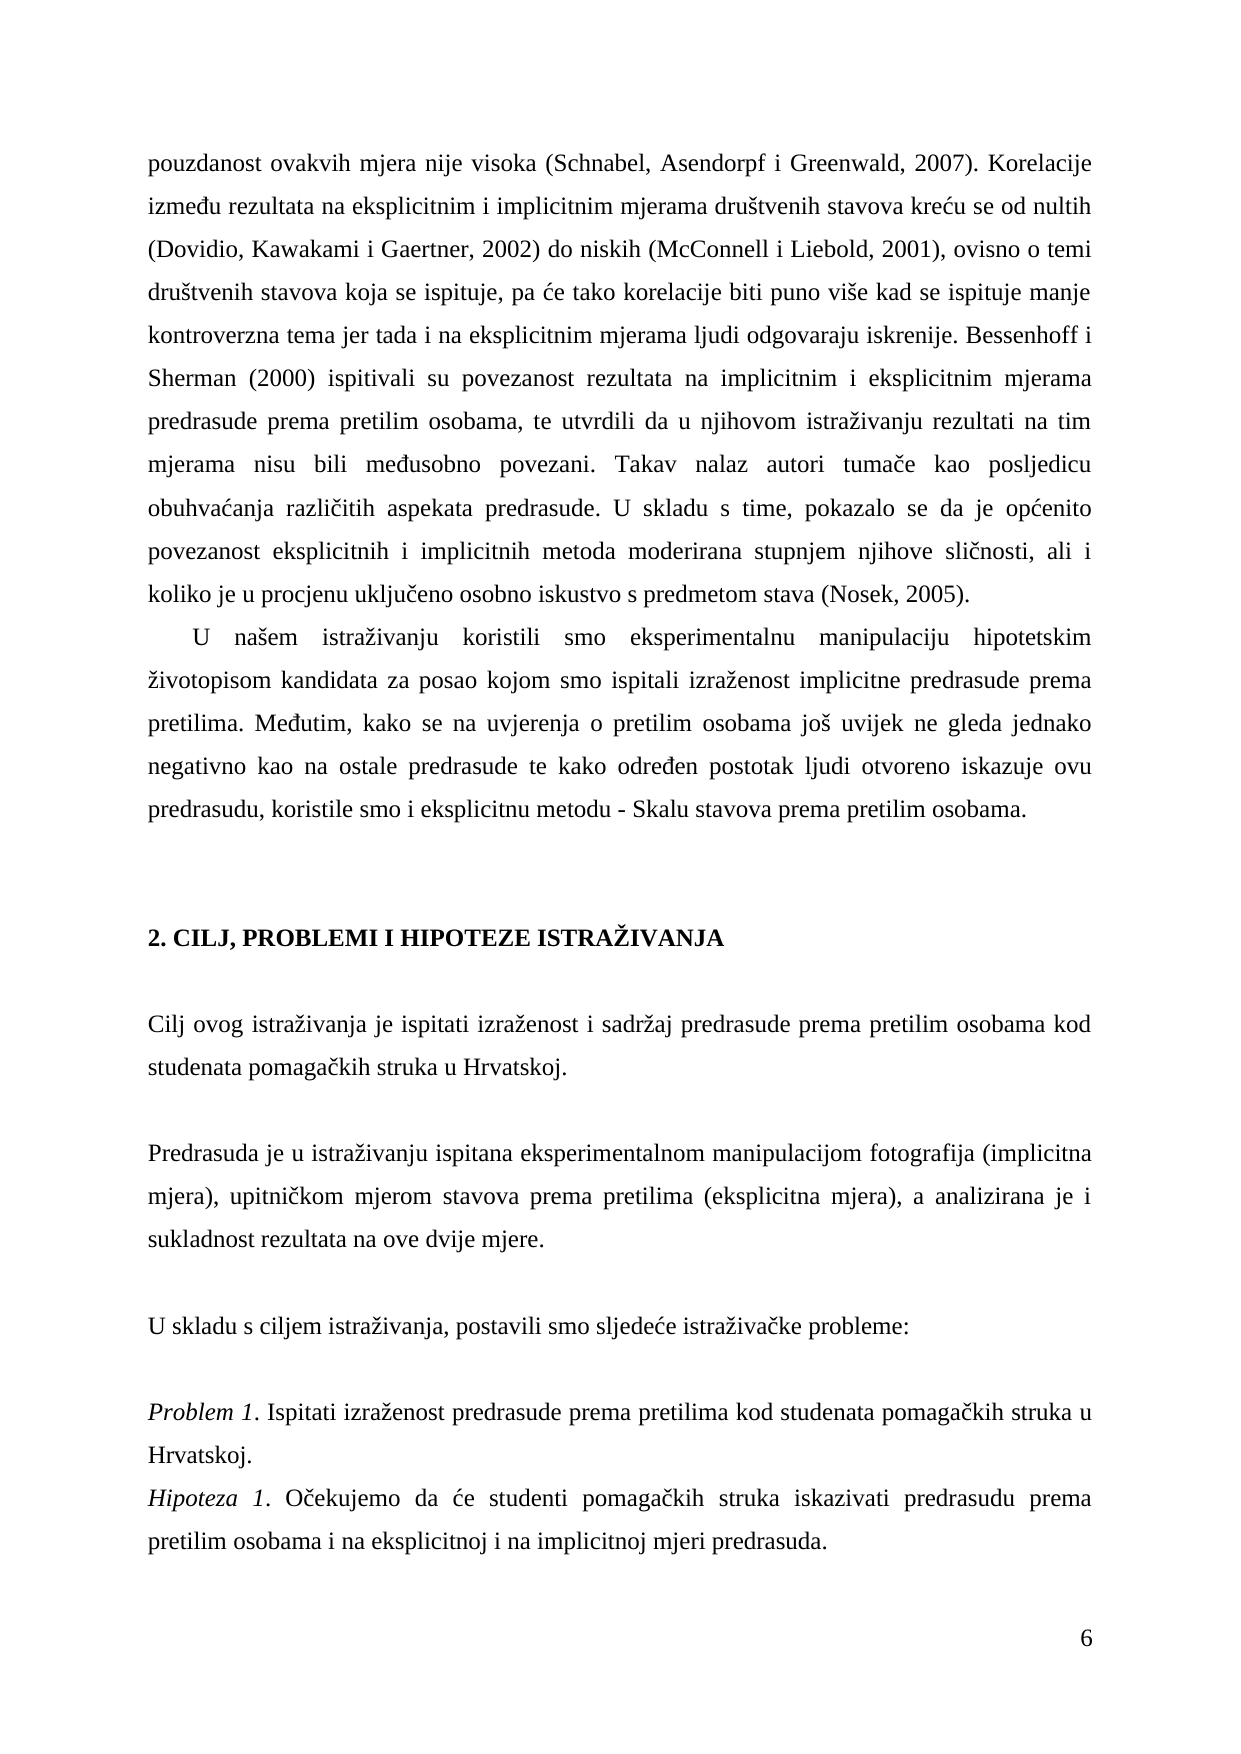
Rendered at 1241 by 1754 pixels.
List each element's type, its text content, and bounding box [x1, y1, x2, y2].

text Predrasuda je u istraživanju ispitana eksperimentalnom manipulacijom fotografija (implicitna mjera), upitničkom mjerom stavova prema pretilima (eksplicitna mjera), a analizirana je i sukladnost rezultata na ove dvije mjere. [148, 1138, 1093, 1253]
subtitle 2. CILJ, PROBLEMI I HIPOTEZE ISTRAŽIVANJA [148, 923, 1093, 951]
text Hipoteza 1. Očekujemo da će studenti pomagačkih struka iskazivati predrasudu prema pretilim osobama i na eksplicitnoj i na implicitnoj mjeri predrasuda. [148, 1483, 1093, 1555]
text Cilj ovog istraživanja je ispitati izraženost i sadržaj predrasude prema pretilim osobama kod studenata pomagačkih struka u Hrvatskoj. [148, 1009, 1093, 1081]
text pouzdanost ovakvih mjera nije visoka (Schnabel, Asendorpf i Greenwald, 2007). Korelacije između rezultata na eksplicitnim i implicitnim mjerama društvenih stavova kreću se od nultih (Dovidio, Kawakami i Gaertner, 2002) do niskih (McConnell i Liebold, 2001), ovisno o temi društvenih stavova koja se ispituje, pa će tako korelacije biti puno više kad se ispituje manje kontroverzna tema jer tada i na eksplicitnim mjerama ljudi odgovaraju iskrenije. Bessenhoff i Sherman (2000) ispitivali su povezanost rezultata na implicitnim i eksplicitnim mjerama predrasude prema pretilim osobama, te utvrdili da u njihovom istraživanju rezultati na tim mjerama nisu bili međusobno povezani. Takav nalaz autori tumače kao posljedicu obuhvaćanja različitih aspekata predrasude. U skladu s time, pokazalo se da je općenito povezanost eksplicitnih i implicitnih metoda moderirana stupnjem njihove sličnosti, ali i koliko je u procjenu uključeno osobno iskustvo s predmetom stava (Nosek, 2005). [148, 148, 1093, 608]
text Problem 1. Ispitati izraženost predrasude prema pretilima kod studenata pomagačkih struka u Hrvatskoj. [148, 1397, 1093, 1469]
text U skladu s ciljem istraživanja, postavili smo sljedeće istraživačke probleme: [148, 1311, 1093, 1339]
text U našem istraživanju koristili smo eksperimentalnu manipulaciju hipotetskim životopisom kandidata za posao kojom smo ispitali izraženost implicitne predrasude prema pretilima. Međutim, kako se na uvjerenja o pretilim osobama još uvijek ne gleda jednako negativno kao na ostale predrasude te kako određen postotak ljudi otvoreno iskazuje ovu predrasudu, koristile smo i eksplicitnu metodu - Skalu stavova prema pretilim osobama. [148, 622, 1093, 823]
